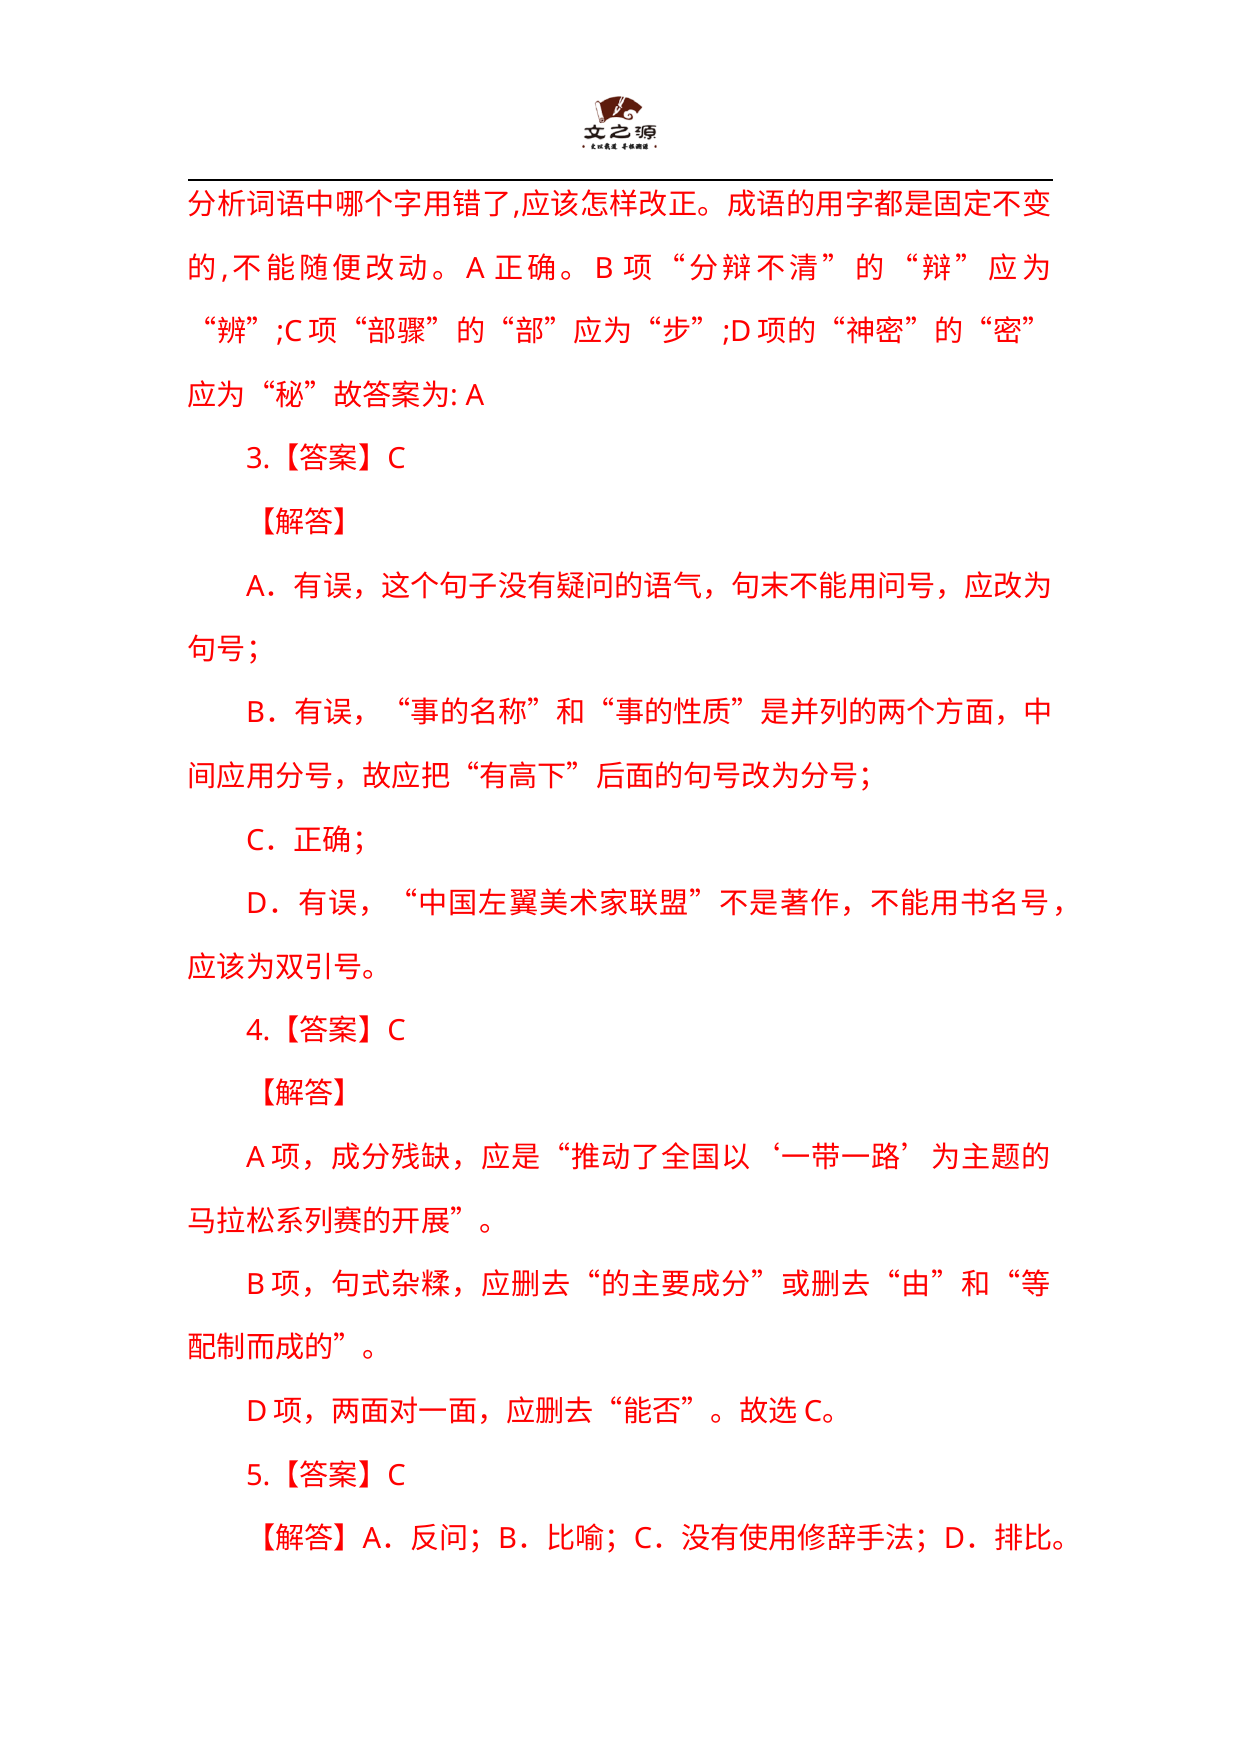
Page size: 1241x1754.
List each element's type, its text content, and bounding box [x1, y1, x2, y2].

text A．有误，这个句子没有疑问的语气，句末不能用问号，应改为句号； [187, 562, 1053, 668]
text A项，成分残缺，应是“推动了全国以‘一带一路’为主题的马拉松系列赛的开展”。 [187, 1133, 1053, 1239]
text 【解答】A．反问；B．比喻；C．没有使用修辞手法；D．排比。 [187, 1514, 1053, 1557]
text C．正确； [187, 816, 1053, 858]
text 【解答】 [187, 1070, 1053, 1112]
text D项，两面对一面，应删去“能否”。故选C。 [187, 1387, 1053, 1430]
text D．有误，“中国左翼美术家联盟”不是著作，不能用书名号，应该为双引号。 [187, 879, 1053, 985]
text 3.【答案】C [187, 435, 1053, 477]
text 4.【答案】C [187, 1007, 1053, 1049]
text 【解答】 [187, 499, 1053, 541]
text B项，句式杂糅，应删去“的主要成分”或删去“由”和“等配制而成的”。 [187, 1261, 1053, 1366]
text 【解答】此题是考查同音字、形近字的辨析,改正错别字。认真分析词语中哪个字用错了,应该怎样改正。成语的用字都是固定不变的,不能随便改动。A正确。B项“分辩不清”的“辩”应为“辨”;C项“部骤”的“部”应为“步”;D项的“神密”的“密”应为“秘”故答案为: A [187, 181, 1053, 414]
picture [543, 73, 698, 178]
text B．有误，“事的名称”和“事的性质”是并列的两个方面，中间应用分号，故应把“有高下”后面的句号改为分号； [187, 689, 1053, 795]
text 5.【答案】C [187, 1451, 1053, 1493]
